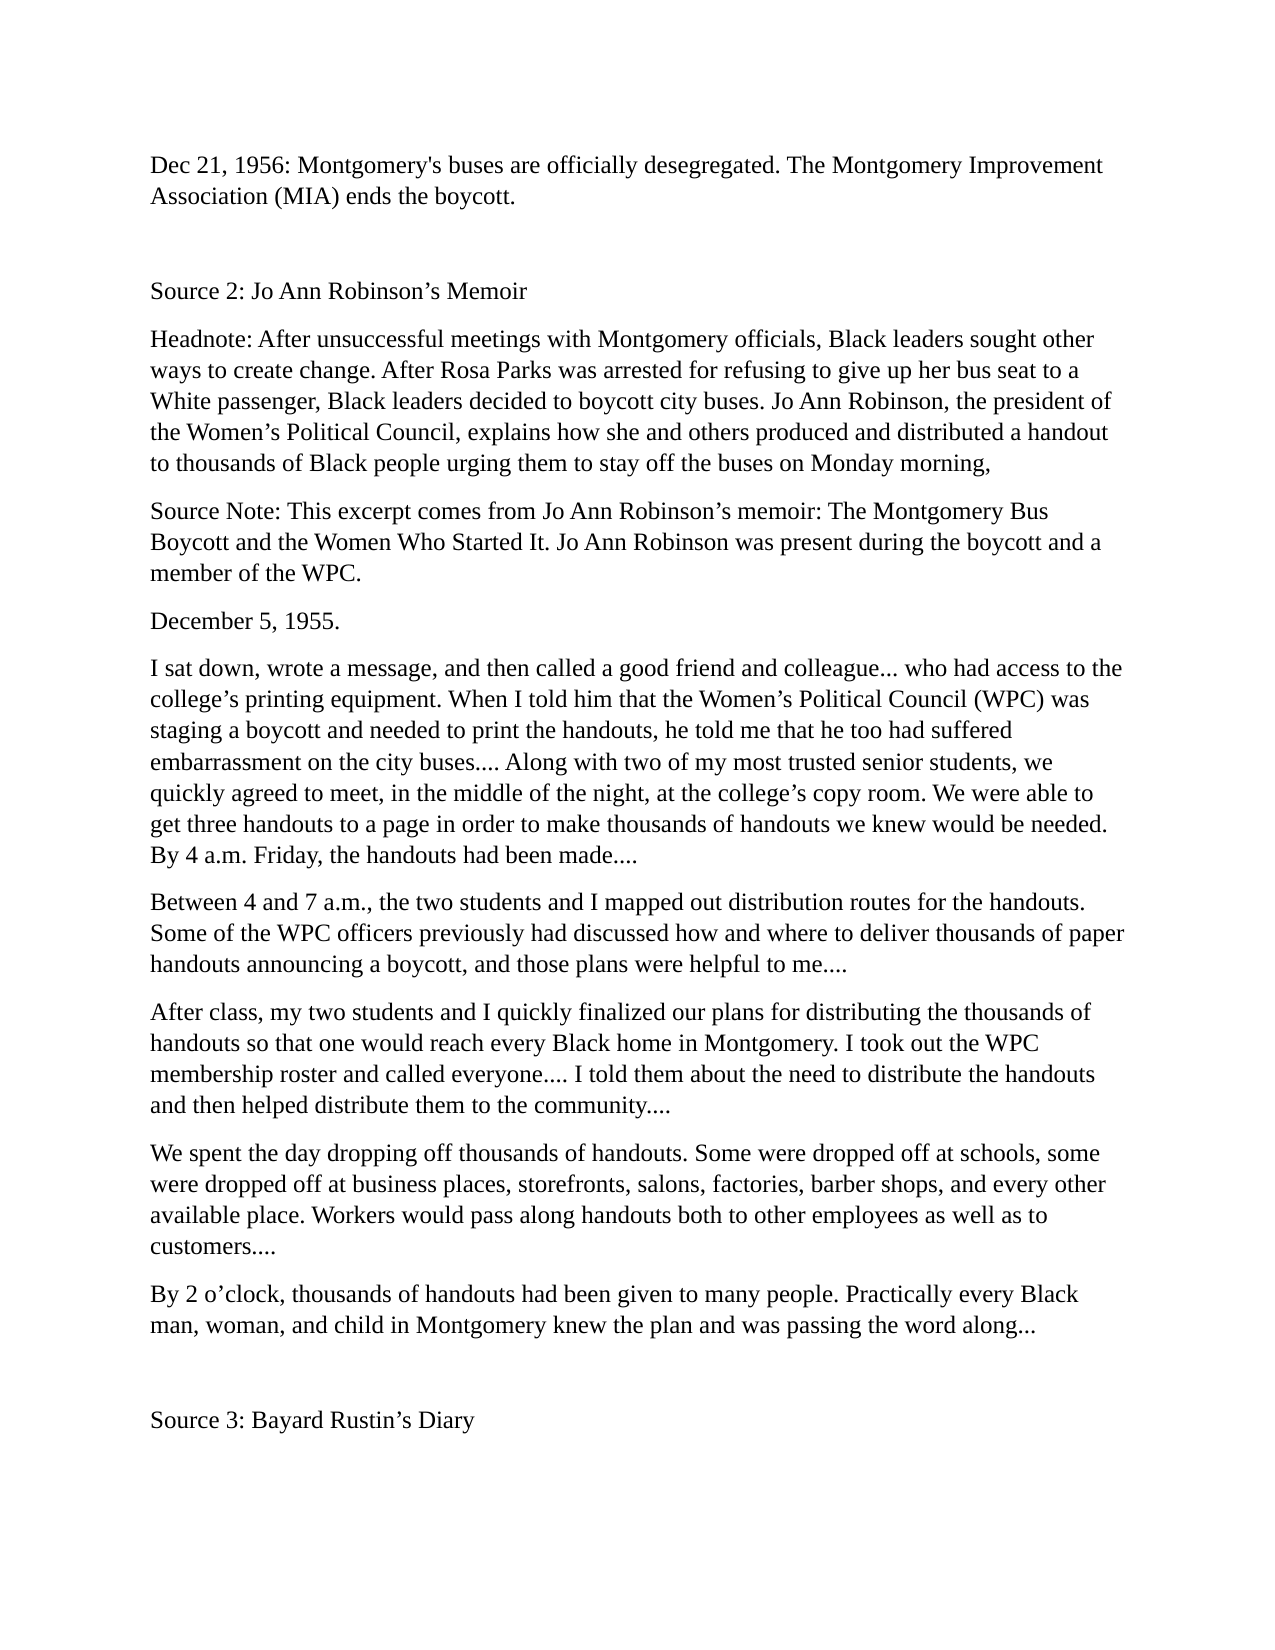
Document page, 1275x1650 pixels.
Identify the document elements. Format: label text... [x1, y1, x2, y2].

text December 5, 1955. [150, 606, 1125, 634]
text We spent the day dropping off thousands of handouts. Some were dropped off at schools, some were dropped off at business places, storefronts, salons, factories, barber shops, and every other available place. Workers would pass along handouts both to other employees as well as to customers.... [150, 1138, 1125, 1260]
text By 2 o’clock, thousands of handouts had been given to many people. Practically every Black man, woman, and child in Montgomery knew the plan and was passing the word along... [150, 1279, 1125, 1339]
text Headnote: After unsuccessful meetings with Montgomery officials, Black leaders sought other ways to create change. After Rosa Parks was arrested for refusing to give up her bus seat to a White passenger, Black leaders decided to boycott city buses. Jo Ann Robinson, the president of the Women’s Political Council, explains how she and others produced and distributed a handout to thousands of Black people urging them to stay off the buses on Monday morning, [150, 324, 1125, 477]
text Source 3: Bayard Rustin’s Diary [150, 1405, 1125, 1434]
text I sat down, wrote a message, and then called a good friend and colleague... who had access to the college’s printing equipment. When I told him that the Women’s Political Council (WPC) was staging a boycott and needed to print the handouts, he told me that he too had suffered embarrassment on the city buses.... Along with two of my most trusted senior students, we quickly agreed to meet, in the middle of the night, at the college’s copy room. We were able to get three handouts to a page in order to make thousands of handouts we knew would be needed. By 4 a.m. Friday, the handouts had been made.... [150, 653, 1125, 868]
text Source 2: Jo Ann Robinson’s Memoir [150, 276, 1125, 305]
text Source Note: This excerpt comes from Jo Ann Robinson’s memoir: The Montgomery Bus Boycott and the Women Who Started It. Jo Ann Robinson was present during the boycott and a member of the WPC. [150, 496, 1125, 587]
text Dec 21, 1956: Montgomery's buses are officially desegregated. The Montgomery Improvement Association (MIA) ends the boycott. [150, 150, 1125, 210]
text After class, my two students and I quickly finalized our plans for distributing the thousands of handouts so that one would reach every Black home in Montgomery. I took out the WPC membership roster and called everyone.... I told them about the need to distribute the handouts and then helped distribute them to the community.... [150, 997, 1125, 1119]
text Between 4 and 7 a.m., the two students and I mapped out distribution routes for the handouts. Some of the WPC officers previously had discussed how and where to deliver thousands of paper handouts announcing a boycott, and those plans were helpful to me.... [150, 887, 1125, 978]
